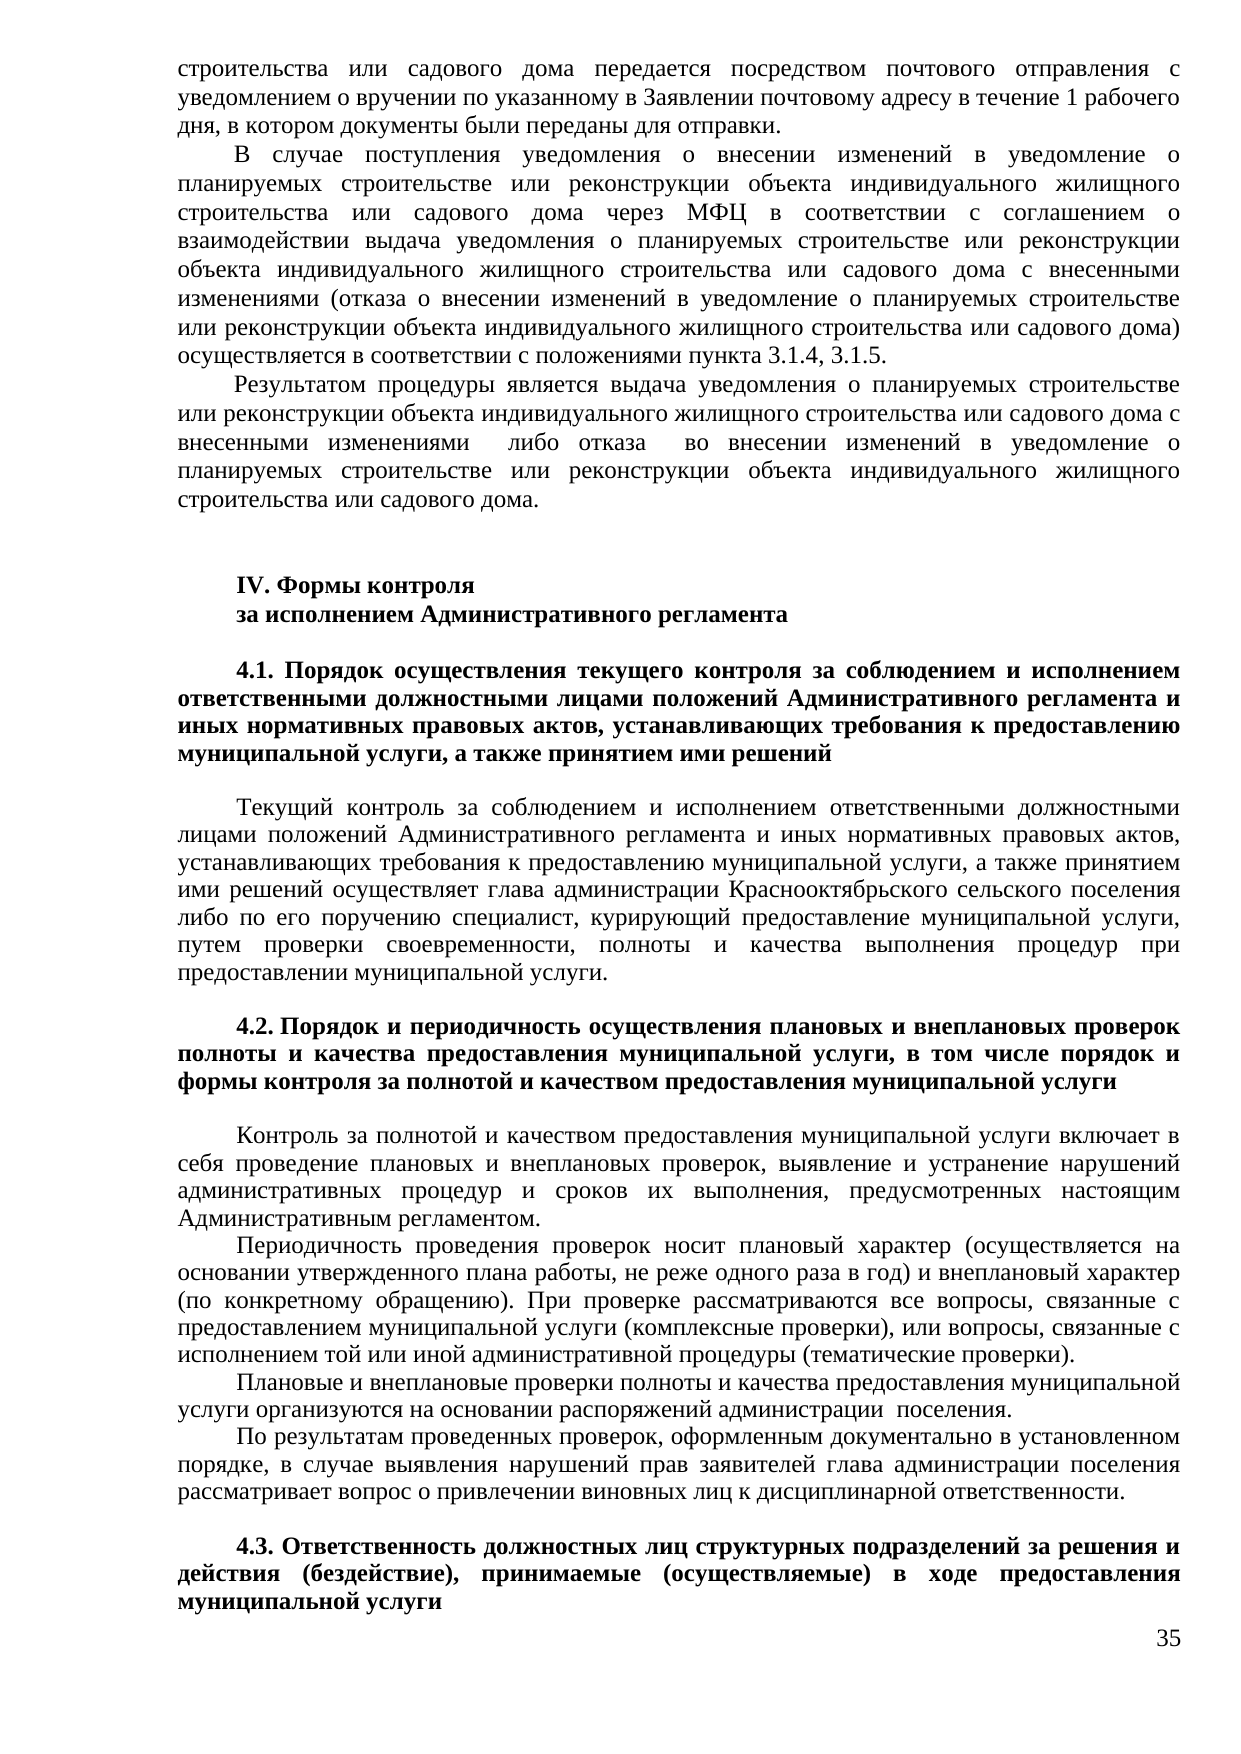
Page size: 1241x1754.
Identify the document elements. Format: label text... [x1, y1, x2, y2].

text В случае поступления уведомления о внесении изменений в уведомление о планируемых строительстве или реконструкции объекта индивидуального жилищного строительства или садового дома через МФЦ в соответствии с соглашением о взаимодействии выдача уведомления о планируемых строительстве или реконструкции объекта индивидуального жилищного строительства или садового дома с внесенными изменениями (отказа о внесении изменений в уведомление о планируемых строительстве или реконструкции объекта индивидуального жилищного строительства или садового дома) осуществляется в соответствии с положениями пункта 3.1.4, 3.1.5. [177, 139, 1181, 369]
text Контроль за полнотой и качеством предоставления муниципальной услуги включает в себя проведение плановых и внеплановых проверок, выявление и устранение нарушений административных процедур и сроков их выполнения, предусмотренных настоящим Административным регламентом. [177, 1122, 1181, 1231]
text Плановые и внеплановые проверки полноты и качества предоставления муниципальной услуги организуются на основании распоряжений администрации поселения. [177, 1368, 1181, 1423]
text за исполнением Административного регламента [177, 599, 1181, 628]
text Текущий контроль за соблюдением и исполнением ответственными должностными лицами положений Административного регламента и иных нормативных правовых актов, устанавливающих требования к предоставлению муниципальной услуги, а также принятием ими решений осуществляет глава администрации Краснооктябрьского сельского поселения либо по его поручению специалист, курирующий предоставление муниципальной услуги, путем проверки своевременности, полноты и качества выполнения процедур при предоставлении муниципальной услуги. [177, 794, 1181, 985]
text IV. Формы контроля [177, 571, 1181, 599]
text 4.3. Ответственность должностных лиц структурных подразделений за решения и действия (бездействие), принимаемые (осуществляемые) в ходе предоставления муниципальной услуги [177, 1532, 1181, 1614]
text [177, 53, 1181, 139]
text 4.2. Порядок и периодичность осуществления плановых и внеплановых проверок полноты и качества предоставления муниципальной услуги, в том числе порядок и формы контроля за полнотой и качеством предоставления муниципальной услуги [177, 1013, 1181, 1095]
text Периодичность проведения проверок носит плановый характер (осуществляется на основании утвержденного плана работы, не реже одного раза в год) и внеплановый характер (по конкретному обращению). При проверке рассматриваются все вопросы, связанные с предоставлением муниципальной услуги (комплексные проверки), или вопросы, связанные с исполнением той или иной административной процедуры (тематические проверки). [177, 1231, 1181, 1368]
text 4.1. Порядок осуществления текущего контроля за соблюдением и исполнением ответственными должностными лицами положений Административного регламента и иных нормативных правовых актов, устанавливающих требования к предоставлению муниципальной услуги, а также принятием ими решений [177, 657, 1181, 766]
text По результатам проведенных проверок, оформленным документально в установленном порядке, в случае выявления нарушений прав заявителей глава администрации поселения рассматривает вопрос о привлечении виновных лиц к дисциплинарной ответственности. [177, 1423, 1181, 1505]
text Результатом процедуры является выдача уведомления о планируемых строительстве или реконструкции объекта индивидуального жилищного строительства или садового дома с внесенными изменениями либо отказа во внесении изменений в уведомление о планируемых строительстве или реконструкции объекта индивидуального жилищного строительства или садового дома. [177, 369, 1181, 513]
